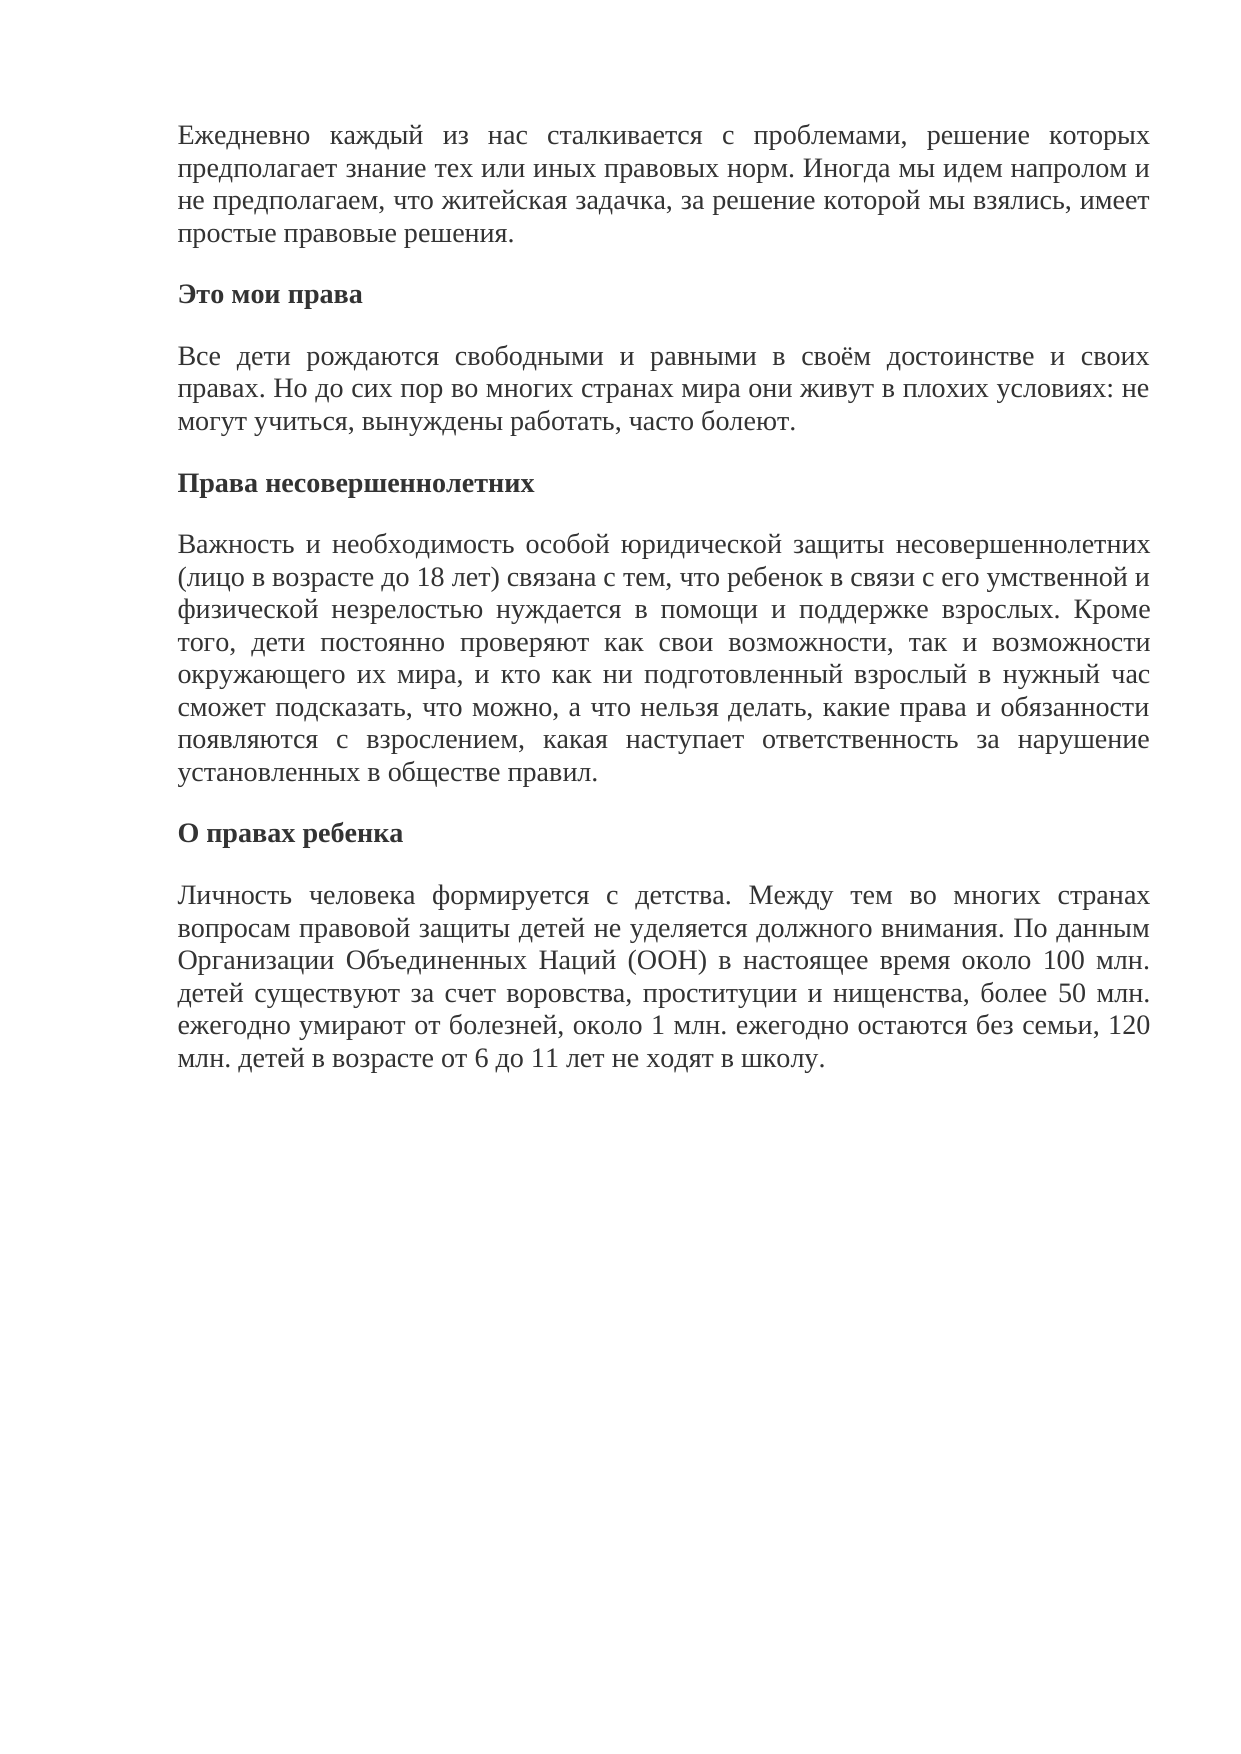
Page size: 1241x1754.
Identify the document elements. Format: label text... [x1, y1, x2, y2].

text Важность и необходимость особой юридической защиты несовершеннолетних (лицо в возрасте до 18 лет) связана с тем, что ребенок в связи с его умственной и физической незрелостью нуждается в помощи и поддержке взрослых. Кроме того, дети постоянно проверяют как свои возможности, так и возможности окружающего их мира, и кто как ни подготовленный взрослый в нужный час сможет подсказать, что можно, а что нельзя делать, какие права и обязанности появляются с взрослением, какая наступает ответственность за нарушение установленных в обществе правил. [177, 527, 1152, 787]
text Права несовершеннолетних [177, 466, 1152, 498]
text Это мои права [177, 277, 1152, 310]
text Личность человека формируется с детства. Между тем во многих странах вопросам правовой защиты детей не уделяется должного внимания. По данным Организации Объединенных Наций (ООН) в настоящее время около 100 млн. детей существуют за счет воровства, проституции и нищенства, более 50 млн. ежегодно умирают от болезней, около 1 млн. ежегодно остаются без семьи, 120 млн. детей в возрасте от 6 до 11 лет не ходят в школу. [177, 878, 1152, 1073]
text О правах ребенка [177, 816, 1152, 849]
text Ежедневно каждый из нас сталкивается с проблемами, решение которых предполагает знание тех или иных правовых норм. Иногда мы идем напролом и не предполагаем, что житейская задачка, за решение которой мы взялись, имеет простые правовые решения. [177, 118, 1152, 248]
text Все дети рождаются свободными и равными в своём достоинстве и своих правах. Но до сих пор во многих странах мира они живут в плохих условиях: не могут учиться, вынуждены работать, часто болеют. [177, 339, 1152, 436]
